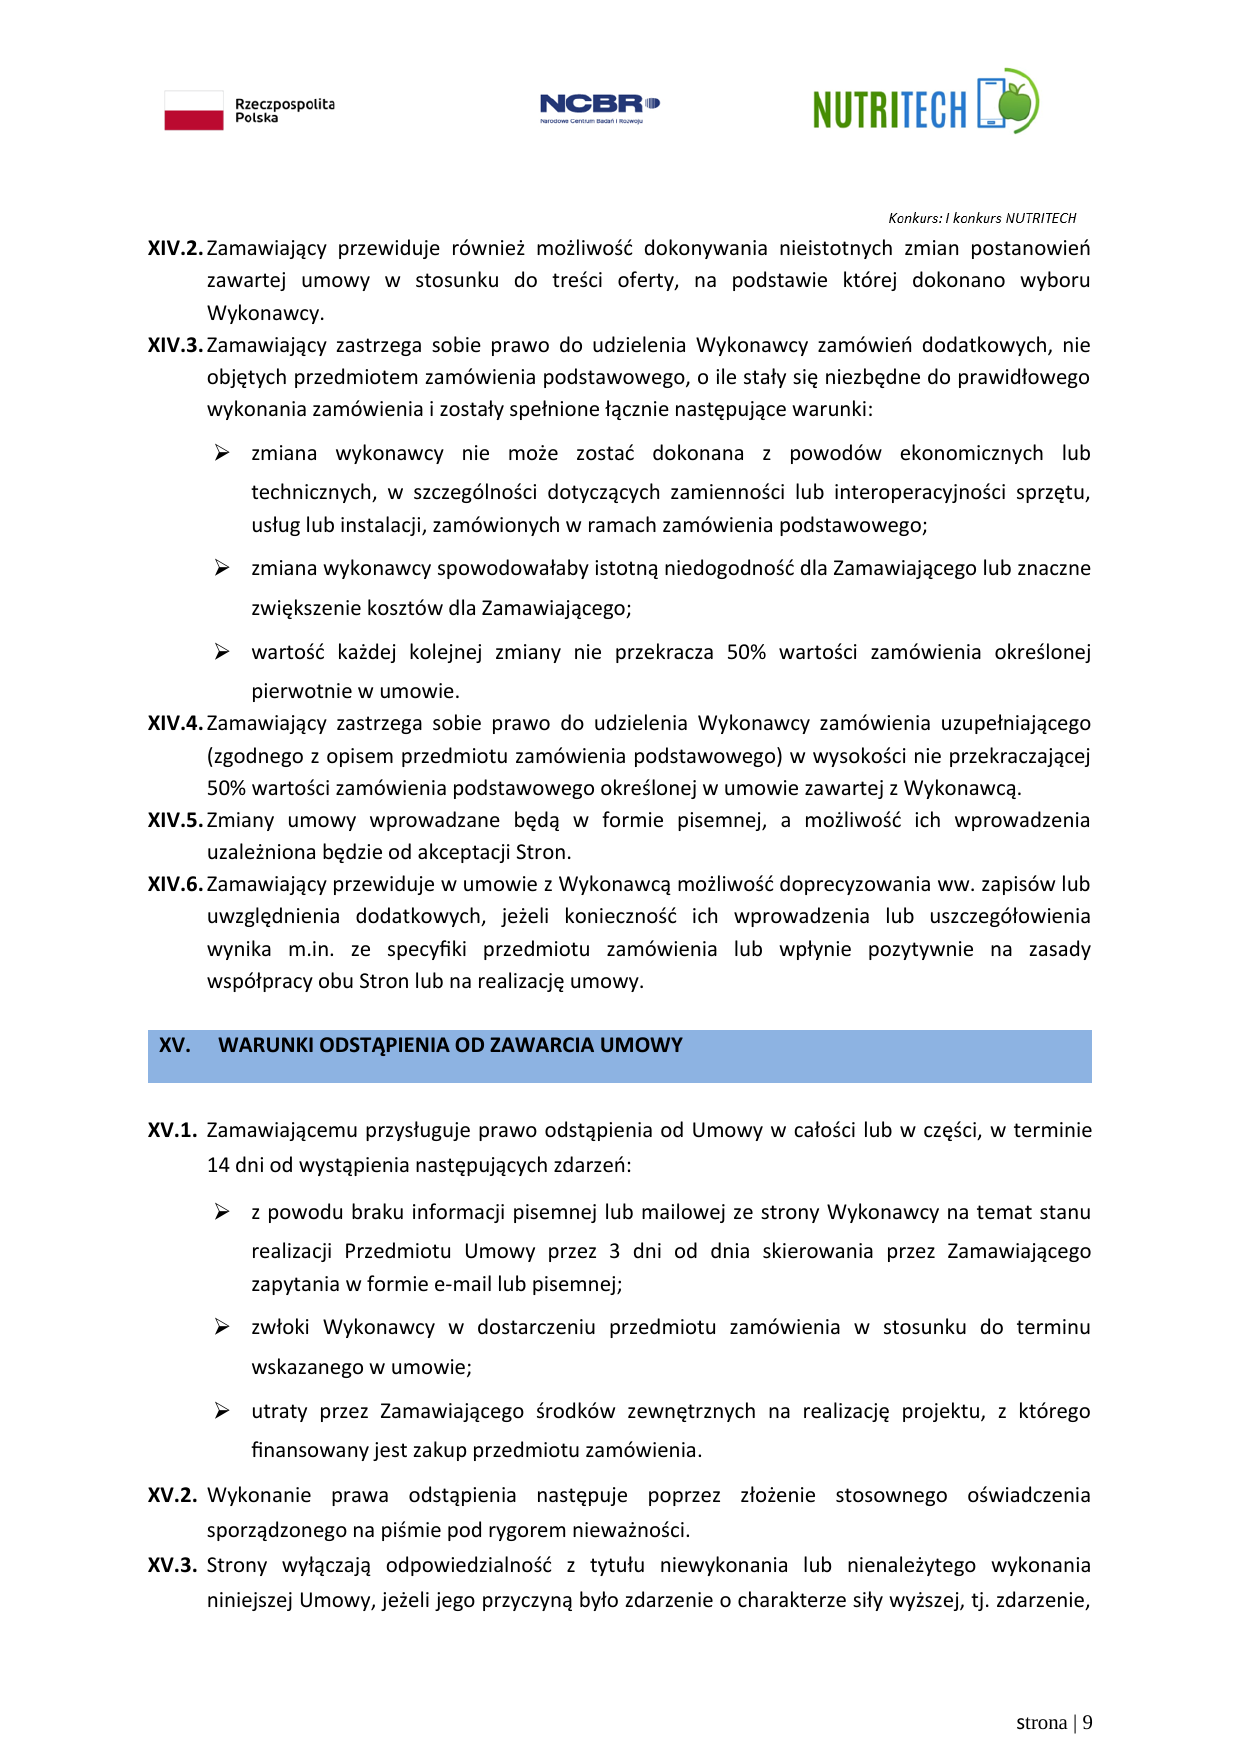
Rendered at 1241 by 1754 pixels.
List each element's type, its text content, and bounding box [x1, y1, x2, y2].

picture [147, 57, 1093, 234]
table_header WARUNKI ODSTĄPIENIA OD ZAWARCIA UMOWY [148, 1030, 1092, 1083]
list wartość każdej kolejnej zmiany nie przekracza 50% wartości zamówienia określonej pierwotnie w umowie. [213, 625, 1093, 704]
list Wykonanie prawa odstąpienia następuje poprzez złożenie stosownego oświadczenia sporządzonego na piśmie pod rygorem nieważności. [148, 1480, 1093, 1543]
list zmiana wykonawcy nie może zostać dokonana z powodów ekonomicznych lub technicznych, w szczególności dotyczących zamienności lub interoperacyjności sprzętu, usług lub instalacji, zamówionych w ramach zamówienia podstawowego; [213, 426, 1093, 538]
list zwłoki Wykonawcy w dostarczeniu przedmiotu zamówienia w stosunku do terminu wskazanego w umowie; [213, 1301, 1093, 1380]
list Zamawiający przewiduje również możliwość dokonywania nieistotnych zmian postanowień zawartej umowy w stosunku do treści oferty, na podstawie której dokonano wyboru Wykonawcy. [148, 234, 1093, 326]
list zmiana wykonawcy spowodowałaby istotną niedogodność dla Zamawiającego lub znaczne zwiększenie kosztów dla Zamawiającego; [213, 542, 1093, 621]
list z powodu braku informacji pisemnej lub mailowej ze strony Wykonawcy na temat stanu realizacji Przedmiotu Umowy przez 3 dni od dnia skierowania przez Zamawiającego zapytania w formie e-mail lub pisemnej; [213, 1185, 1093, 1297]
list Zmiany umowy wprowadzane będą w formie pisemnej, a możliwość ich wprowadzenia uzależniona będzie od akceptacji Stron. [148, 805, 1093, 865]
list utraty przez Zamawiającego środków zewnętrznych na realizację projektu, z którego finansowany jest zakup przedmiotu zamówienia. [213, 1384, 1093, 1463]
list Zamawiającemu przysługuje prawo odstąpienia od Umowy w całości lub w części, w terminie 14 dni od wystąpienia następujących zdarzeń: [148, 1115, 1093, 1178]
list Zamawiający przewiduje w umowie z Wykonawcą możliwość doprecyzowania ww. zapisów lub uwzględnienia dodatkowych, jeżeli konieczność ich wprowadzenia lub uszczegółowienia wynika m.in. ze specyfiki przedmiotu zamówienia lub wpłynie pozytywnie na zasady współpracy obu Stron lub na realizację umowy. [148, 869, 1093, 994]
list Zamawiający zastrzega sobie prawo do udzielenia Wykonawcy zamówienia uzupełniającego (zgodnego z opisem przedmiotu zamówienia podstawowego) w wysokości nie przekraczającej 50% wartości zamówienia podstawowego określonej w umowie zawartej z Wykonawcą. [148, 708, 1093, 801]
list Zamawiający zastrzega sobie prawo do udzielenia Wykonawcy zamówień dodatkowych, nie objętych przedmiotem zamówienia podstawowego, o ile stały się niezbędne do prawidłowego wykonania zamówienia i zostały spełnione łącznie następujące warunki: [148, 330, 1093, 422]
